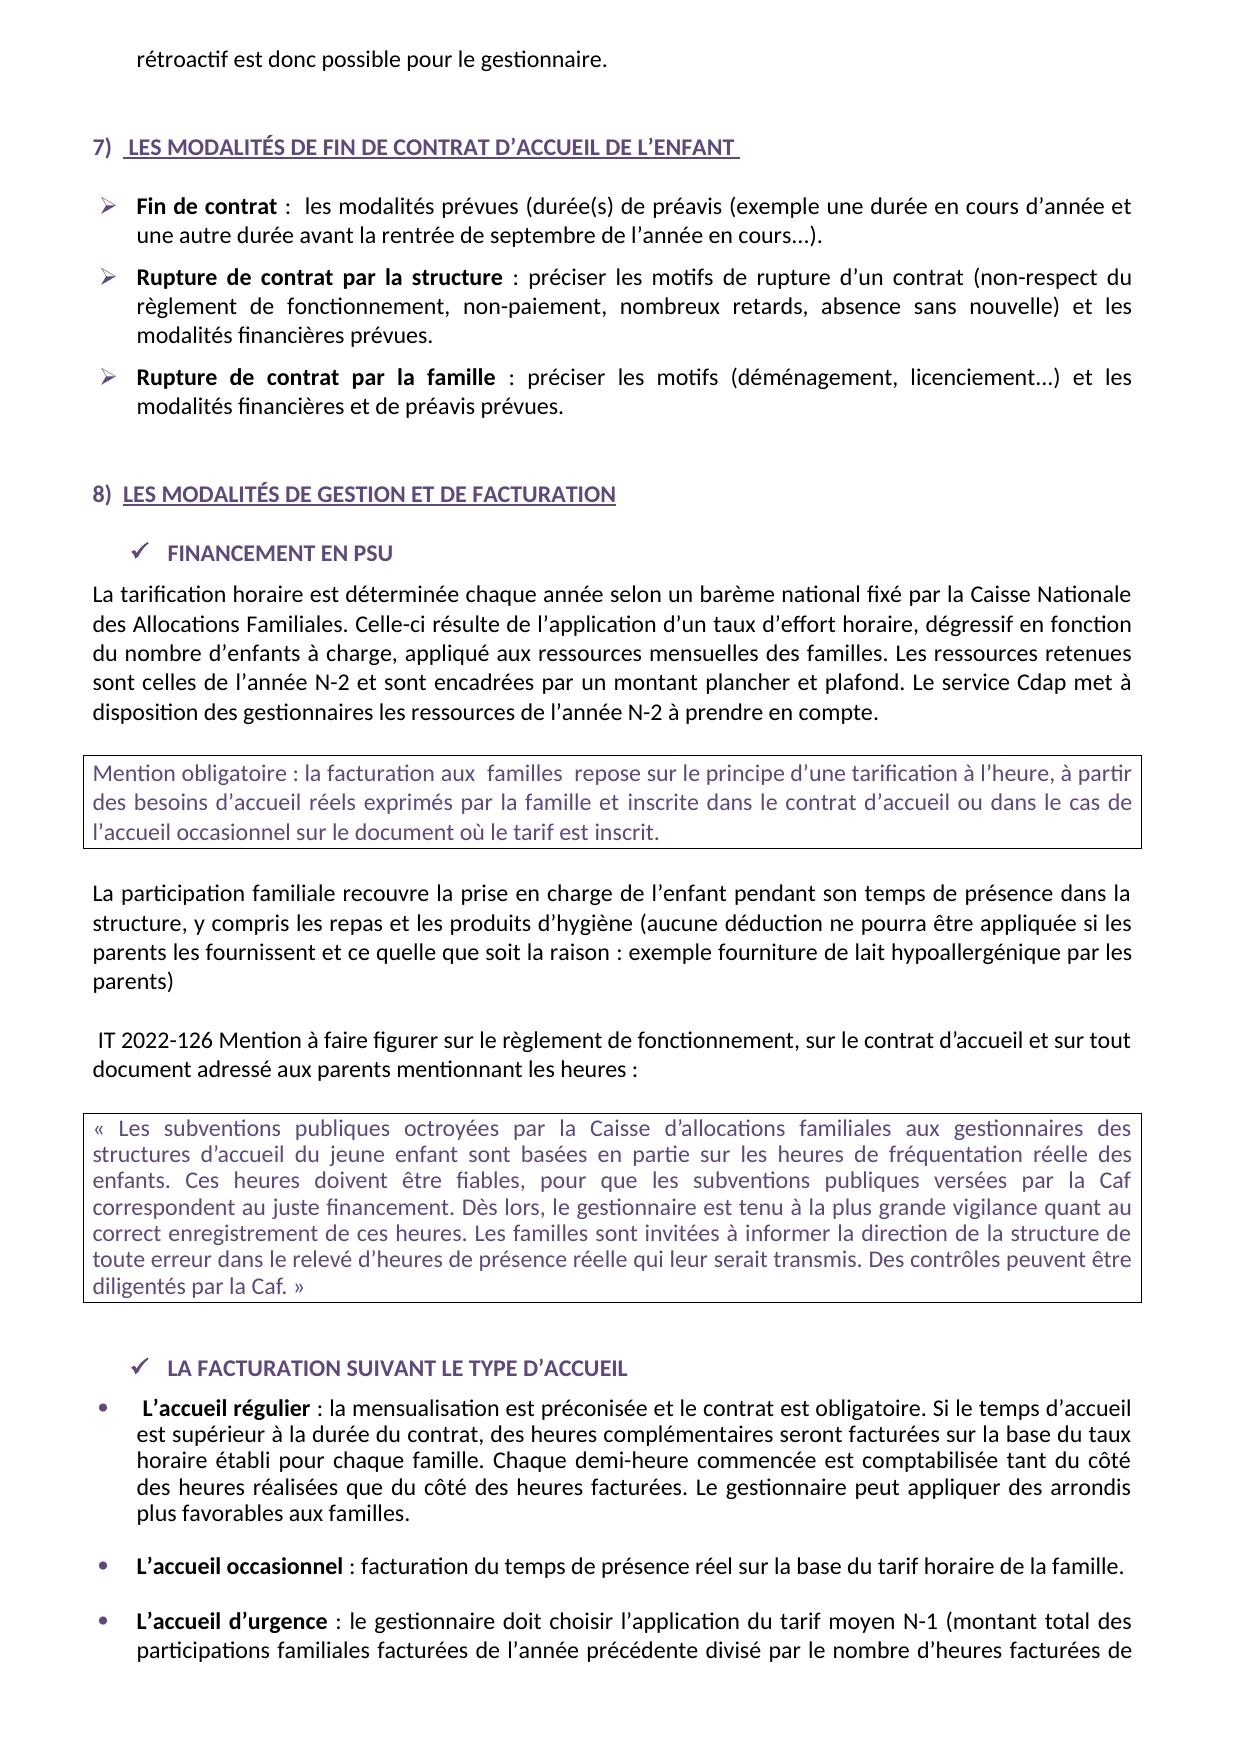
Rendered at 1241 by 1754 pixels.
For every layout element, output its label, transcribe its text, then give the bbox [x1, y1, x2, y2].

text La tarification horaire est déterminée chaque année selon un barème national fixé par la Caisse Nationale des Allocations Familiales. Celle-ci résulte de l’application d’un taux d’effort horaire, dégressif en fonction du nombre d’enfants à charge, appliqué aux ressources mensuelles des familles. Les ressources retenues sont celles de l’année N-2 et sont encadrées par un montant plancher et plafond. Le service Cdap met à disposition des gestionnaires les ressources de l’année N-2 à prendre en compte. [92, 579, 1133, 726]
list LES MODALITÉS DE GESTION ET DE FACTURATION [92, 479, 1133, 508]
text IT 2022-126 Mention à faire figurer sur le règlement de fonctionnement, sur le contrat d’accueil et sur tout document adressé aux parents mentionnant les heures : [92, 1025, 1133, 1083]
list Fin de contrat : les modalités prévues (durée(s) de préavis (exemple une durée en cours d’année et une autre durée avant la rentrée de septembre de l’année en cours...). [99, 191, 1133, 249]
list LES MODALITÉS DE FIN DE CONTRAT D’ACCUEIL DE L’ENFANT [92, 132, 1133, 161]
list Rupture de contrat par la famille : préciser les motifs (déménagement, licenciement...) et les modalités financières et de préavis prévues. [99, 362, 1133, 421]
list FINANCEMENT EN PSU [130, 538, 1133, 567]
list Rupture de contrat par la structure : préciser les motifs de rupture d’un contrat (non-respect du règlement de fonctionnement, non-paiement, nombreux retards, absence sans nouvelle) et les modalités financières prévues. [99, 262, 1133, 349]
text « Les subventions publiques octroyées par la Caisse d’allocations familiales aux gestionnaires des structures d’accueil du jeune enfant sont basées en partie sur les heures de fréquentation réelle des enfants. Ces heures doivent être fiables, pour que les subventions publiques versées par la Caf correspondent au juste financement. Dès lors, le gestionnaire est tenu à la plus grande vigilance quant au correct enregistrement de ces heures. Les familles sont invitées à informer la direction de la structure de toute erreur dans le relevé d’heures de présence réelle qui leur serait transmis. Des contrôles peuvent être diligentés par la Caf. » [84, 1114, 1141, 1302]
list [99, 44, 1133, 74]
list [99, 1606, 1133, 1665]
text Mention obligatoire : la facturation aux familles repose sur le principe d’une tarification à l’heure, à partir des besoins d’accueil réels exprimés par la famille et inscrite dans le contrat d’accueil ou dans le cas de l’accueil occasionnel sur le document où le tarif est inscrit. [84, 756, 1141, 848]
text La participation familiale recouvre la prise en charge de l’enfant pendant son temps de présence dans la structure, y compris les repas et les produits d’hygiène (aucune déduction ne pourra être appliquée si les parents les fournissent et ce quelle que soit la raison : exemple fourniture de lait hypoallergénique par les parents) [92, 878, 1133, 996]
list L’accueil occasionnel : facturation du temps de présence réel sur la base du tarif horaire de la famille. [99, 1554, 1133, 1580]
list LA FACTURATION SUIVANT LE TYPE D’ACCUEIL [130, 1356, 1133, 1382]
list L’accueil régulier : la mensualisation est préconisée et le contrat est obligatoire. Si le temps d’accueil est supérieur à la durée du contrat, des heures complémentaires seront facturées sur la base du taux horaire établi pour chaque famille. Chaque demi-heure commencée est comptabilisée tant du côté des heures réalisées que du côté des heures facturées. Le gestionnaire peut appliquer des arrondis plus favorables aux familles. [99, 1396, 1133, 1527]
